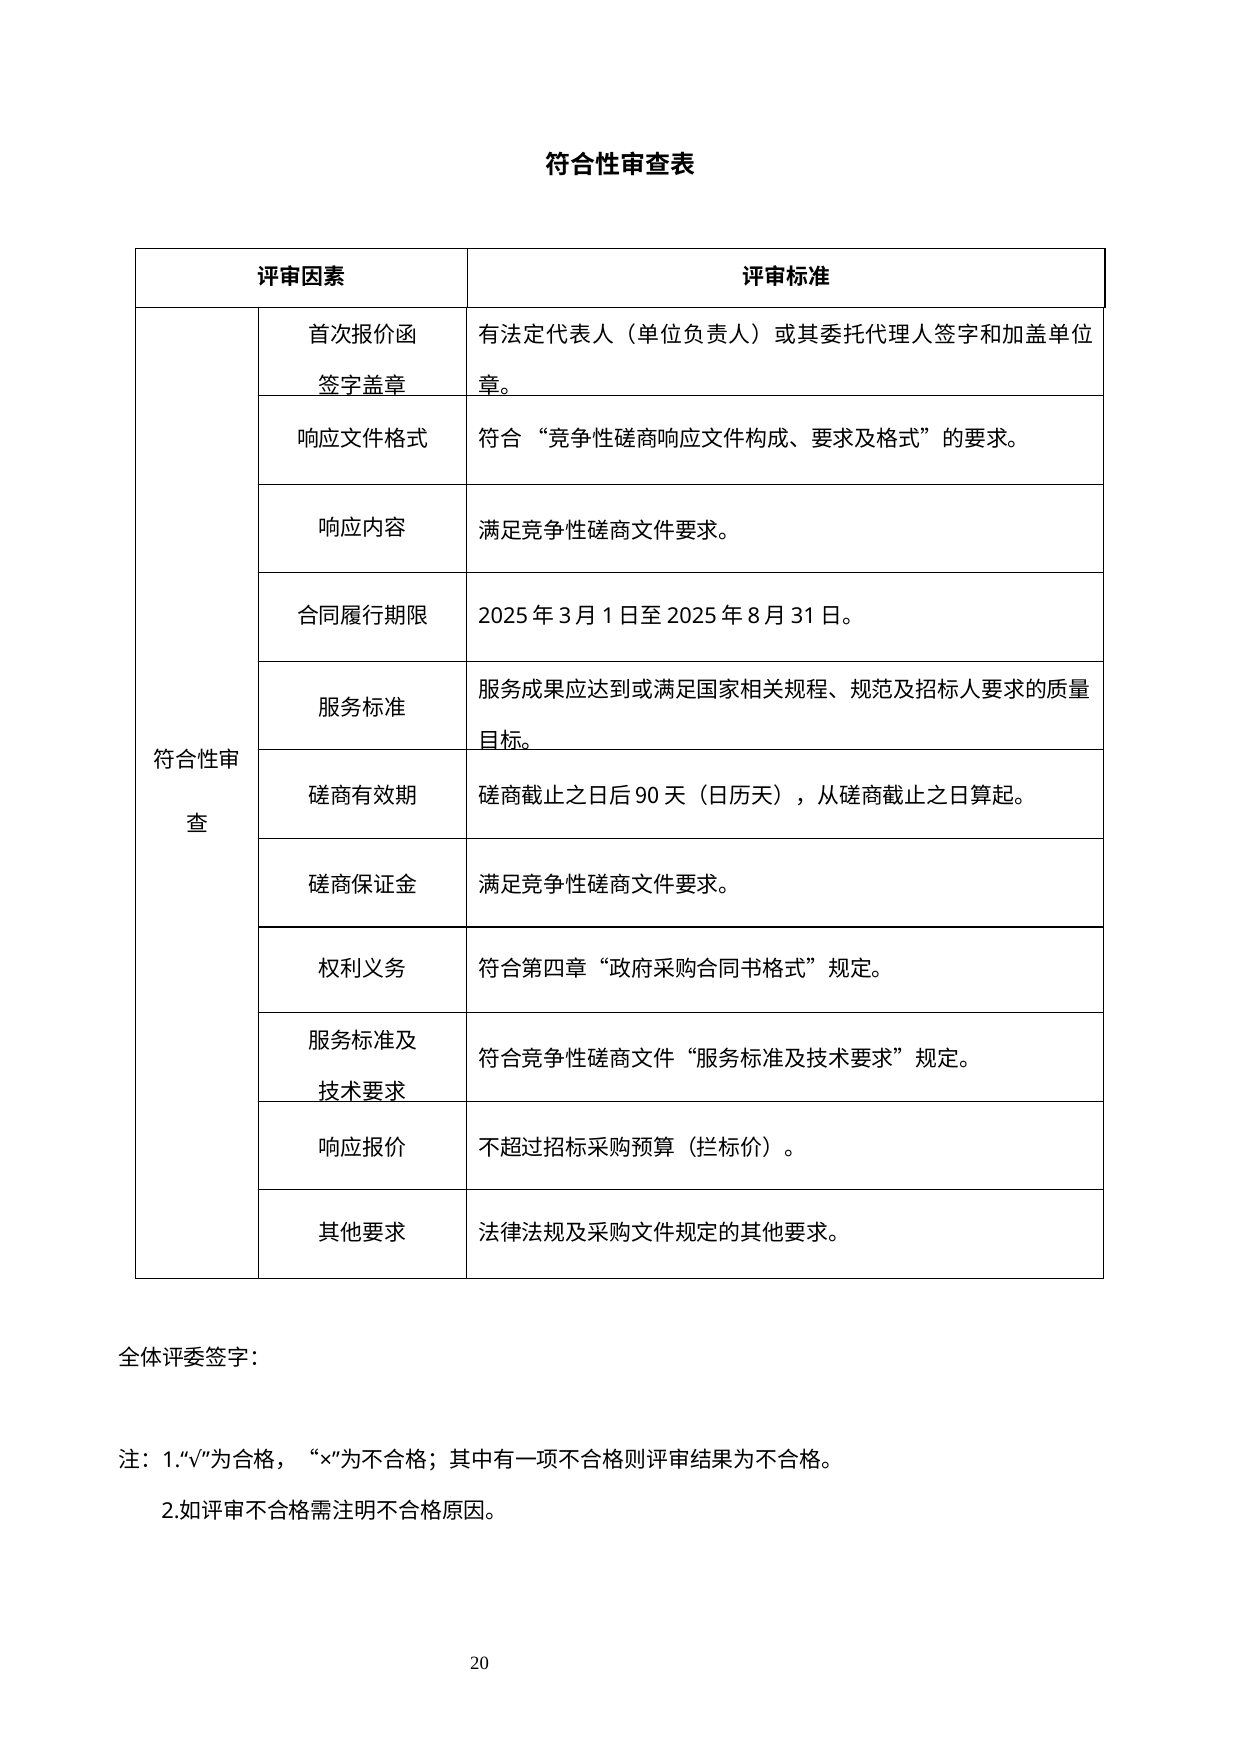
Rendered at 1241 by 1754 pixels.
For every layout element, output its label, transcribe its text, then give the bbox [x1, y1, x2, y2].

table_cell 不超过招标采购预算（拦标价）。 [467, 1102, 1103, 1189]
table_cell 磋商截止之日后90天（日历天），从磋商截止之日算起。 [467, 750, 1103, 838]
table_cell 磋商保证金 [259, 839, 466, 926]
table_cell 响应报价 [259, 1102, 466, 1189]
text 全体评委签字： [118, 1330, 1122, 1381]
text 注：1.“√”为合格，“×”为不合格；其中有一项不合格则评审结果为不合格。 [118, 1432, 1122, 1483]
table_cell 符合 “竞争性磋商响应文件构成、要求及格式”的要求。 [467, 396, 1103, 484]
table_cell 响应内容 [259, 485, 466, 572]
table_cell 响应文件格式 [259, 396, 466, 484]
table_cell 服务标准 [259, 662, 466, 749]
table_cell 服务标准及 技术要求 [259, 1013, 466, 1101]
table_cell 符合第四章“政府采购合同书格式”规定。 [467, 928, 1103, 1012]
table_cell 满足竞争性磋商文件要求。 [467, 485, 1103, 572]
table_cell 磋商有效期 [259, 750, 466, 838]
table_cell 法律法规及采购文件规定的其他要求。 [467, 1190, 1103, 1278]
table_cell 符合性审查 [136, 308, 258, 1278]
table_cell 权利义务 [259, 928, 466, 1012]
table_cell 首次报价函 签字盖章 [259, 308, 466, 395]
table_cell 符合竞争性磋商文件“服务标准及技术要求”规定。 [467, 1013, 1103, 1101]
table_cell 服务成果应达到或满足国家相关规程、规范及招标人要求的质量目标。 [467, 662, 1103, 749]
table_cell 满足竞争性磋商文件要求。 [467, 839, 1103, 926]
table_header 评审标准 [468, 249, 1104, 307]
table_cell 合同履行期限 [259, 573, 466, 661]
table_cell 2025年3月1日至2025年8月31日。 [467, 573, 1103, 661]
subtitle 符合性审查表 [118, 137, 1122, 188]
table_header 评审因素 [136, 249, 467, 307]
table_cell 有法定代表人（单位负责人）或其委托代理人签字和加盖单位章。 [467, 308, 1103, 395]
text 2.如评审不合格需注明不合格原因。 [118, 1483, 1122, 1534]
table_cell 其他要求 [259, 1190, 466, 1278]
